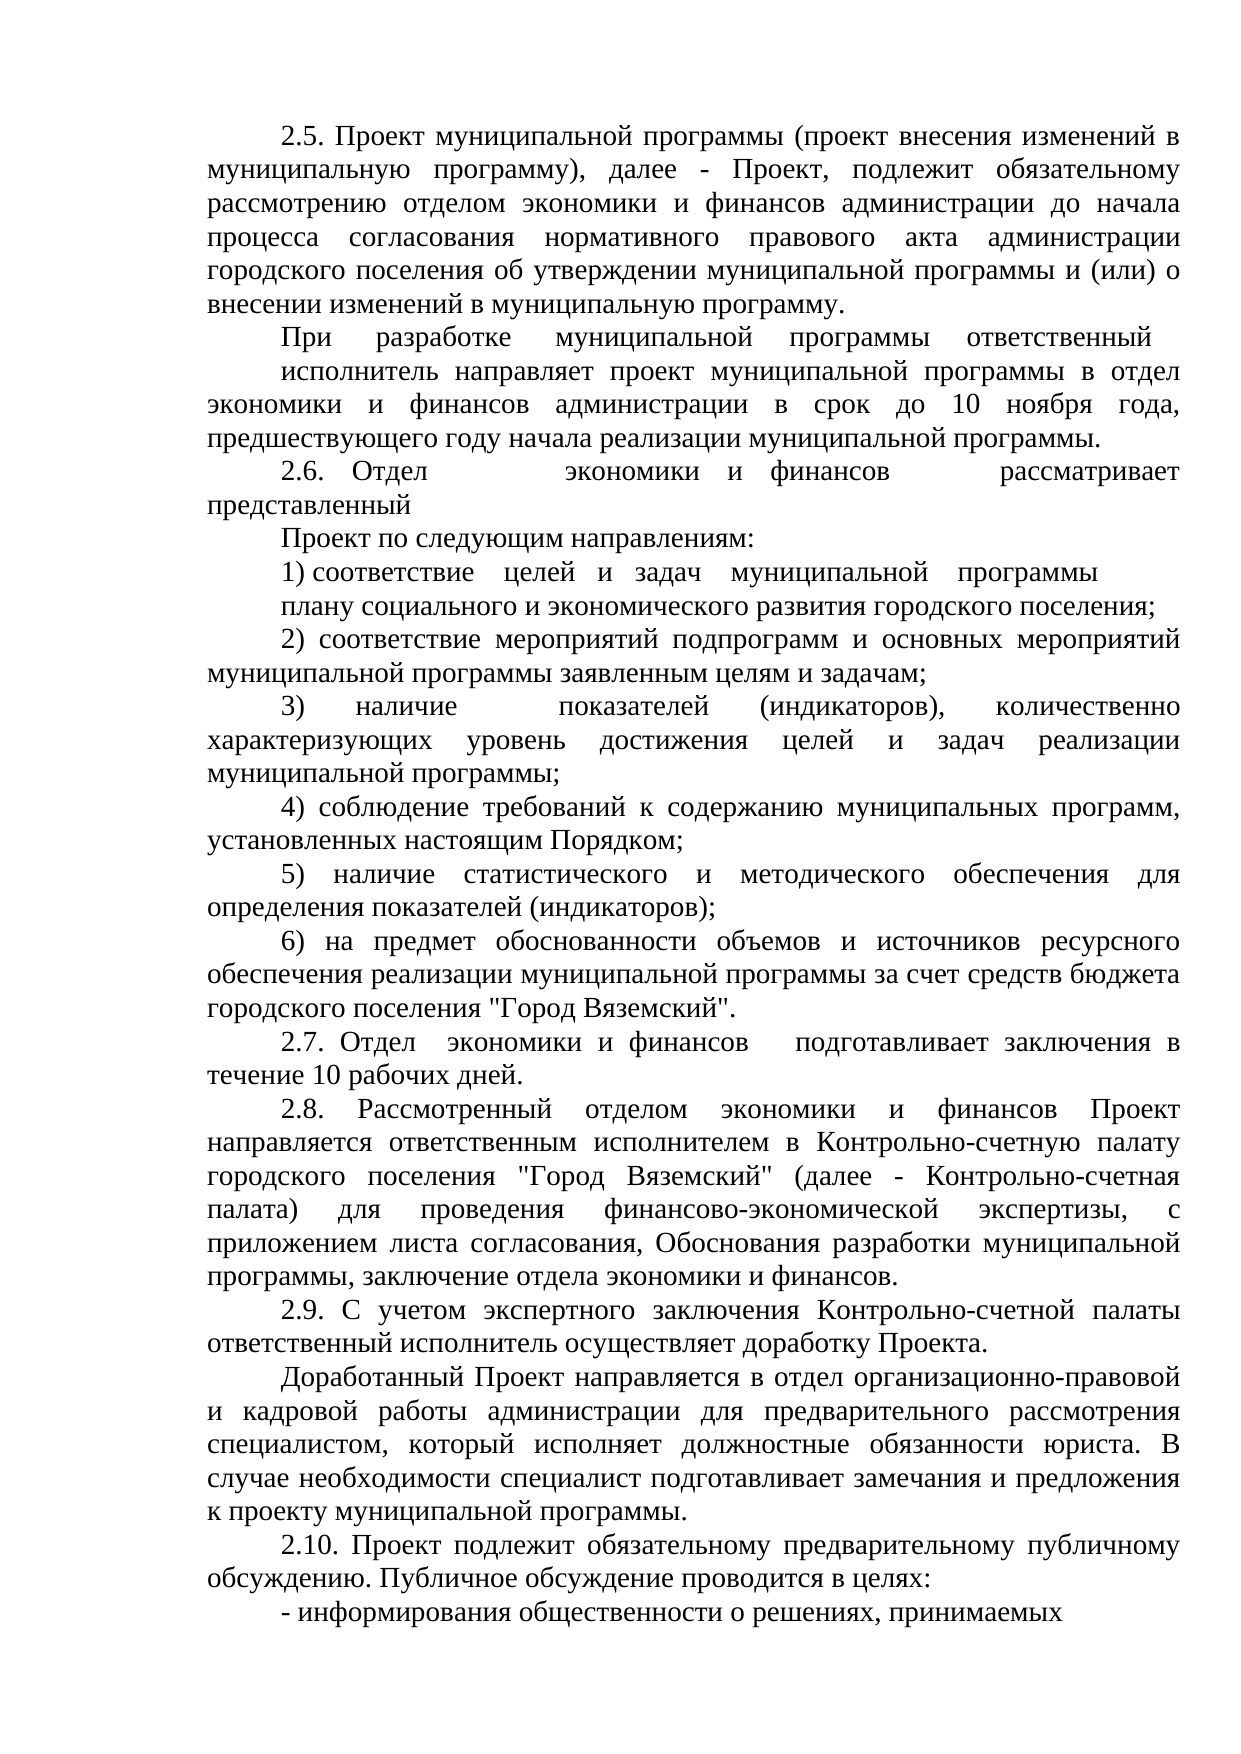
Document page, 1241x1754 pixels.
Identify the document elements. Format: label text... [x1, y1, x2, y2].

text 2.7. Отдел экономики и финансов подготавливает заключения в течение 10 рабочих дней. [207, 1024, 1181, 1091]
text исполнитель направляет проект муниципальной программы в отдел экономики и финансов администрации в срок до 10 ноября года, предшествующего году начала реализации муниципальной программы. [207, 353, 1181, 453]
text 2) соответствие мероприятий подпрограмм и основных мероприятий муниципальной программы заявленным целям и задачам; [207, 621, 1181, 688]
text 2.10. Проект подлежит обязательному предварительному публичному обсуждению. Публичное обсуждение проводится в целях: [207, 1527, 1181, 1594]
text плану социального и экономического развития городского поселения; [207, 588, 1181, 621]
text Доработанный Проект направляется в отдел организационно-правовой и кадровой работы администрации для предварительного рассмотрения специалистом, который исполняет должностные обязанности юриста. В случае необходимости специалист подготавливает замечания и предложения к проекту муниципальной программы. [207, 1359, 1181, 1527]
text - информирования общественности о решениях, принимаемых [207, 1594, 1181, 1627]
text При разработке муниципальной программы ответственный [207, 319, 1181, 353]
text 5) наличие статистического и методического обеспечения для определения показателей (индикаторов); [207, 856, 1181, 923]
text 3) наличие показателей (индикаторов), количественно характеризующих уровень достижения целей и задач реализации муниципальной программы; [207, 688, 1181, 789]
text 4) соблюдение требований к содержанию муниципальных программ, установленных настоящим Порядком; [207, 789, 1181, 856]
text 2.6. Отдел экономики и финансов рассматривает представленный [207, 453, 1181, 521]
text 2.5. Проект муниципальной программы (проект внесения изменений в муниципальную программу), далее - Проект, подлежит обязательному рассмотрению отделом экономики и финансов администрации до начала процесса согласования нормативного правового акта администрации городского поселения об утверждении муниципальной программы и (или) о внесении изменений в муниципальную программу. [207, 118, 1181, 319]
text 2.9. С учетом экспертного заключения Контрольно-счетной палаты ответственный исполнитель осуществляет доработку Проекта. [207, 1292, 1181, 1359]
text 6) на предмет обоснованности объемов и источников ресурсного обеспечения реализации муниципальной программы за счет средств бюджета городского поселения "Город Вяземский". [207, 923, 1181, 1024]
text Проект по следующим направлениям: [207, 521, 1181, 554]
text 2.8. Рассмотренный отделом экономики и финансов Проект направляется ответственным исполнителем в Контрольно-счетную палату городского поселения "Город Вяземский" (далее - Контрольно-счетная палата) для проведения финансово-экономической экспертизы, с приложением листа согласования, Обоснования разработки муниципальной программы, заключение отдела экономики и финансов. [207, 1091, 1181, 1292]
text 1) соответствие целей и задач муниципальной программы [207, 554, 1181, 588]
